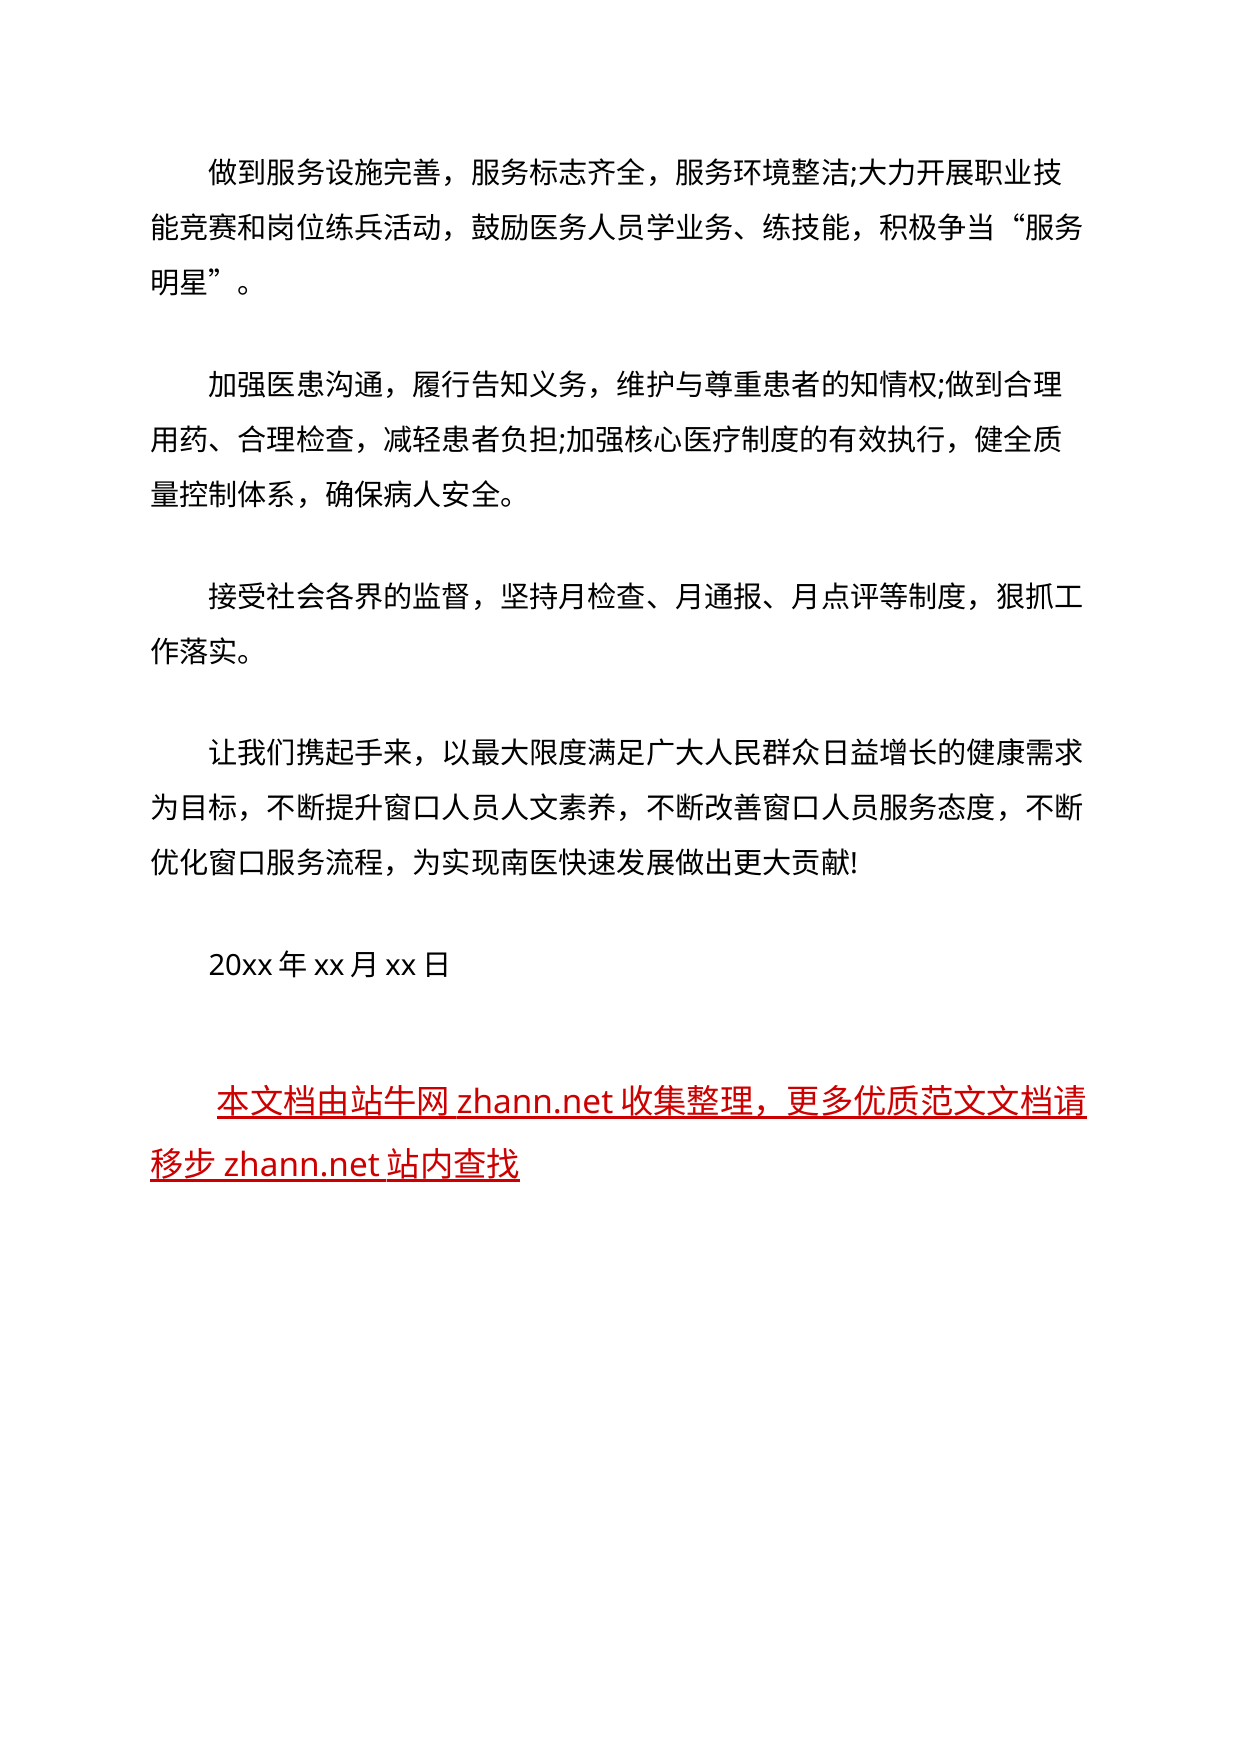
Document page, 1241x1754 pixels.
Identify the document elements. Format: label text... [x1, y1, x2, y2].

text 20xx年xx月xx日 [150, 942, 1090, 984]
text 加强医患沟通，履行告知义务，维护与尊重患者的知情权;做到合理用药、合理检查，减轻患者负担;加强核心医疗制度的有效执行，健全质量控制体系，确保病人安全。 [150, 362, 1090, 514]
text 接受社会各界的监督，坚持月检查、月通报、月点评等制度，狠抓工作落实。 [150, 573, 1090, 671]
text 让我们携起手来，以最大限度满足广大人民群众日益增长的健康需求为目标，不断提升窗口人员人文素养，不断改善窗口人员服务态度，不断优化窗口服务流程，为实现南医快速发展做出更大贡献! [150, 730, 1090, 882]
text 本文档由站牛网zhann.net收集整理，更多优质范文文档请移步zhann.net站内查找 [150, 1075, 1090, 1186]
text 做到服务设施完善，服务标志齐全，服务环境整洁;大力开展职业技能竞赛和岗位练兵活动，鼓励医务人员学业务、练技能，积极争当“服务明星”。 [150, 150, 1090, 302]
